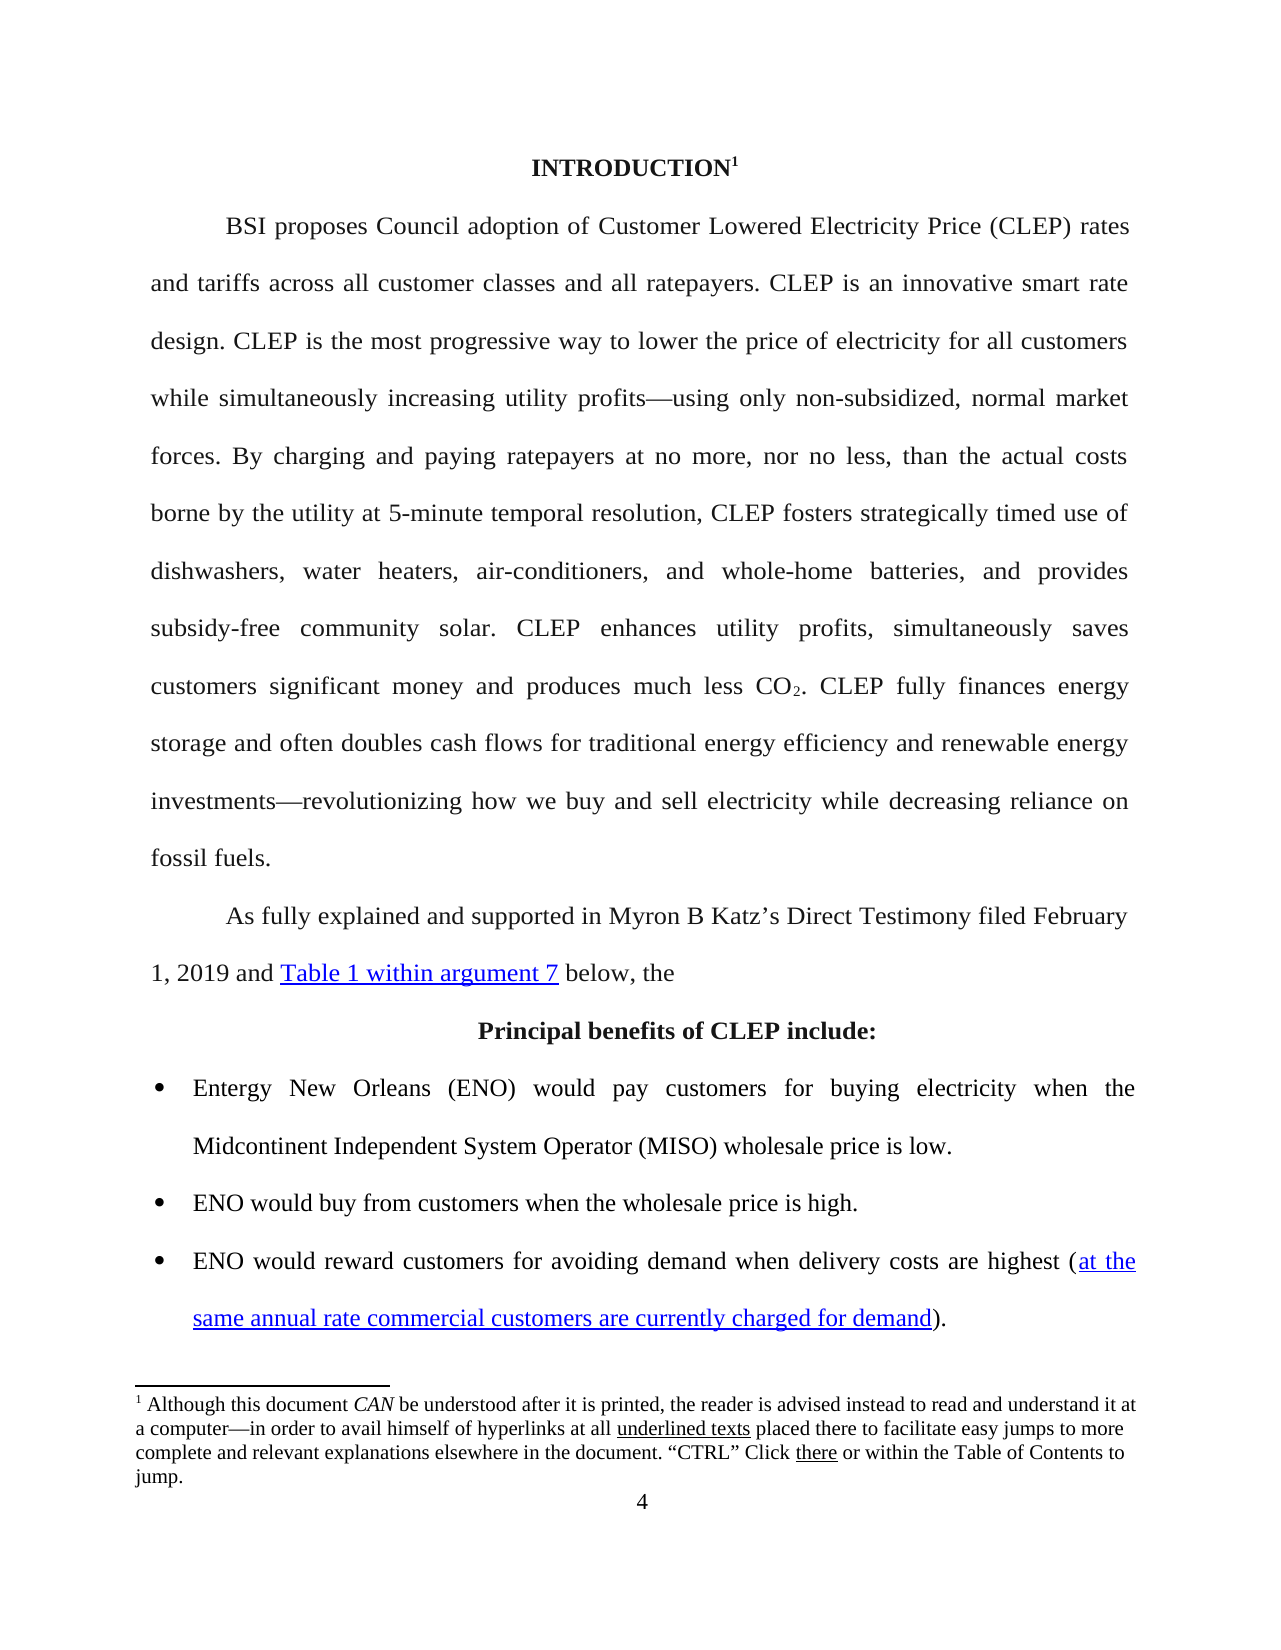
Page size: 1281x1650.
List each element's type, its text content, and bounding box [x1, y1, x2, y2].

text Principal benefits of CLEP include: [150, 1016, 1129, 1044]
list ENO would buy from customers when the wholesale price is high. [155, 1188, 1136, 1217]
text As fully explained and supported in Myron B Katz’s Direct Testimony filed February 1, 2019 and Table 1 within argument 7 below, the [150, 901, 1129, 987]
subtitle INTRODUCTION [531, 153, 1149, 182]
text BSI proposes Council adoption of Customer Lowered Electricity Price (CLEP) rates and tariffs across all customer classes and all ratepayers. CLEP is an innovative smart rate design. CLEP is the most progressive way to lower the price of electricity for all customers while simultaneously increasing utility profits—using only non-subsidized, normal market forces. By charging and paying ratepayers at no more, nor no less, than the actual costs borne by the utility at 5-minute temporal resolution, CLEP fosters strategically timed use of dishwashers, water heaters, air-conditioners, and whole-home batteries, and provides subsidy-free community solar. CLEP enhances utility profits, simultaneously saves customers significant money and produces much less CO2. CLEP fully finances energy storage and often doubles cash flows for traditional energy efficiency and renewable energy investments—revolutionizing how we buy and sell electricity while decreasing reliance on fossil fuels. [150, 211, 1129, 872]
list Entergy New Orleans (ENO) would pay customers for buying electricity when the Midcontinent Independent System Operator (MISO) wholesale price is low. [155, 1073, 1136, 1159]
list ENO would reward customers for avoiding demand when delivery costs are highest (at the same annual rate commercial customers are currently charged for demand). [155, 1246, 1136, 1332]
